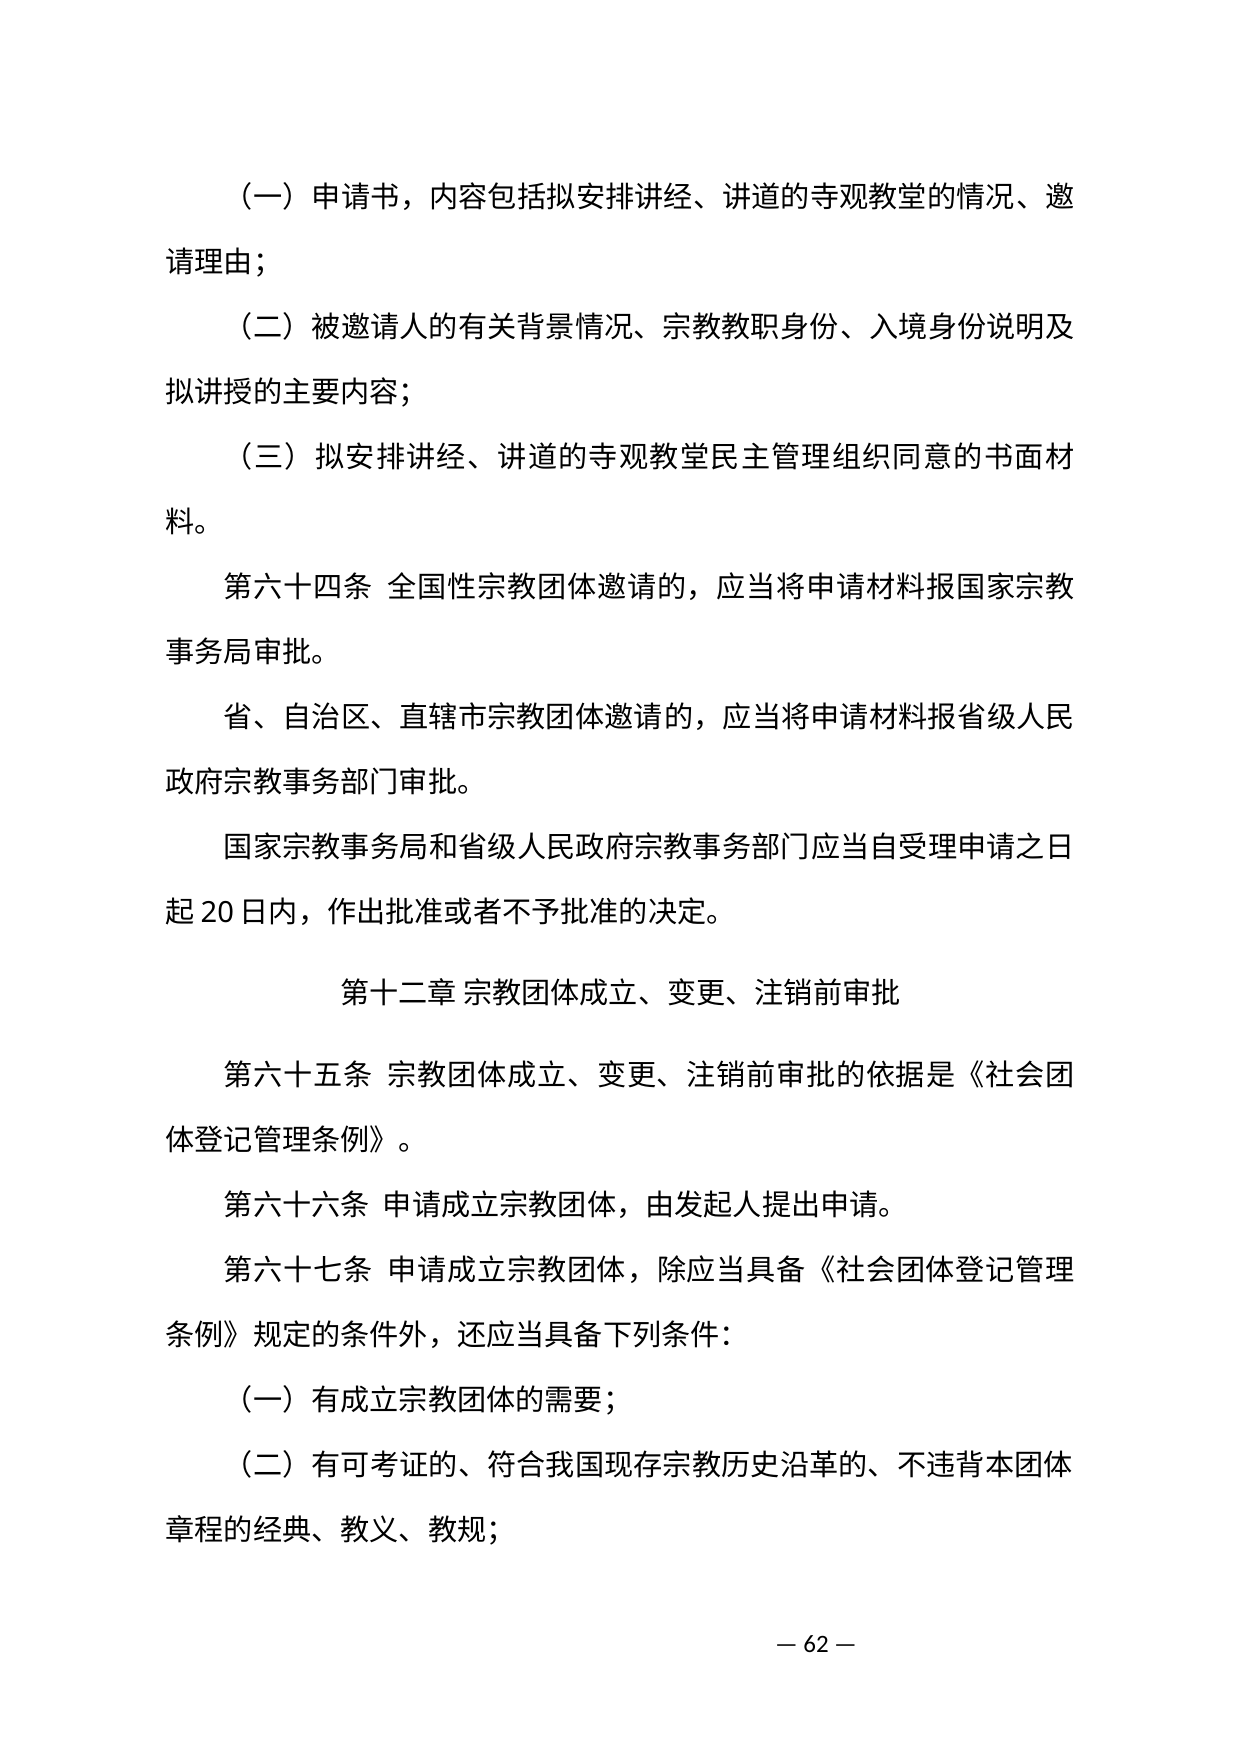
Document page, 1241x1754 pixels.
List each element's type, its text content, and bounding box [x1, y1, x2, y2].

text 第十二章 宗教团体成立、变更、注销前审批 [165, 958, 1075, 1023]
text 第六十五条 宗教团体成立、变更、注销前审批的依据是《社会团体登记管理条例》。 [165, 1040, 1075, 1170]
text （一）有成立宗教团体的需要； [165, 1365, 1075, 1430]
text 国家宗教事务局和省级人民政府宗教事务部门应当自受理申请之日起20日内，作出批准或者不予批准的决定。 [165, 812, 1075, 942]
text 第六十四条 全国性宗教团体邀请的，应当将申请材料报国家宗教事务局审批。 [165, 552, 1075, 682]
text 第六十六条 申请成立宗教团体，由发起人提出申请。 [165, 1170, 1075, 1235]
text （一）申请书，内容包括拟安排讲经、讲道的寺观教堂的情况、邀请理由； [165, 162, 1075, 292]
text （二）有可考证的、符合我国现存宗教历史沿革的、不违背本团体章程的经典、教义、教规； [165, 1430, 1075, 1560]
text （三）拟安排讲经、讲道的寺观教堂民主管理组织同意的书面材料。 [165, 422, 1075, 552]
text 第六十七条 申请成立宗教团体，除应当具备《社会团体登记管理条例》规定的条件外，还应当具备下列条件： [165, 1235, 1075, 1365]
text 省、自治区、直辖市宗教团体邀请的，应当将申请材料报省级人民政府宗教事务部门审批。 [165, 682, 1075, 812]
text （二）被邀请人的有关背景情况、宗教教职身份、入境身份说明及拟讲授的主要内容； [165, 292, 1075, 422]
